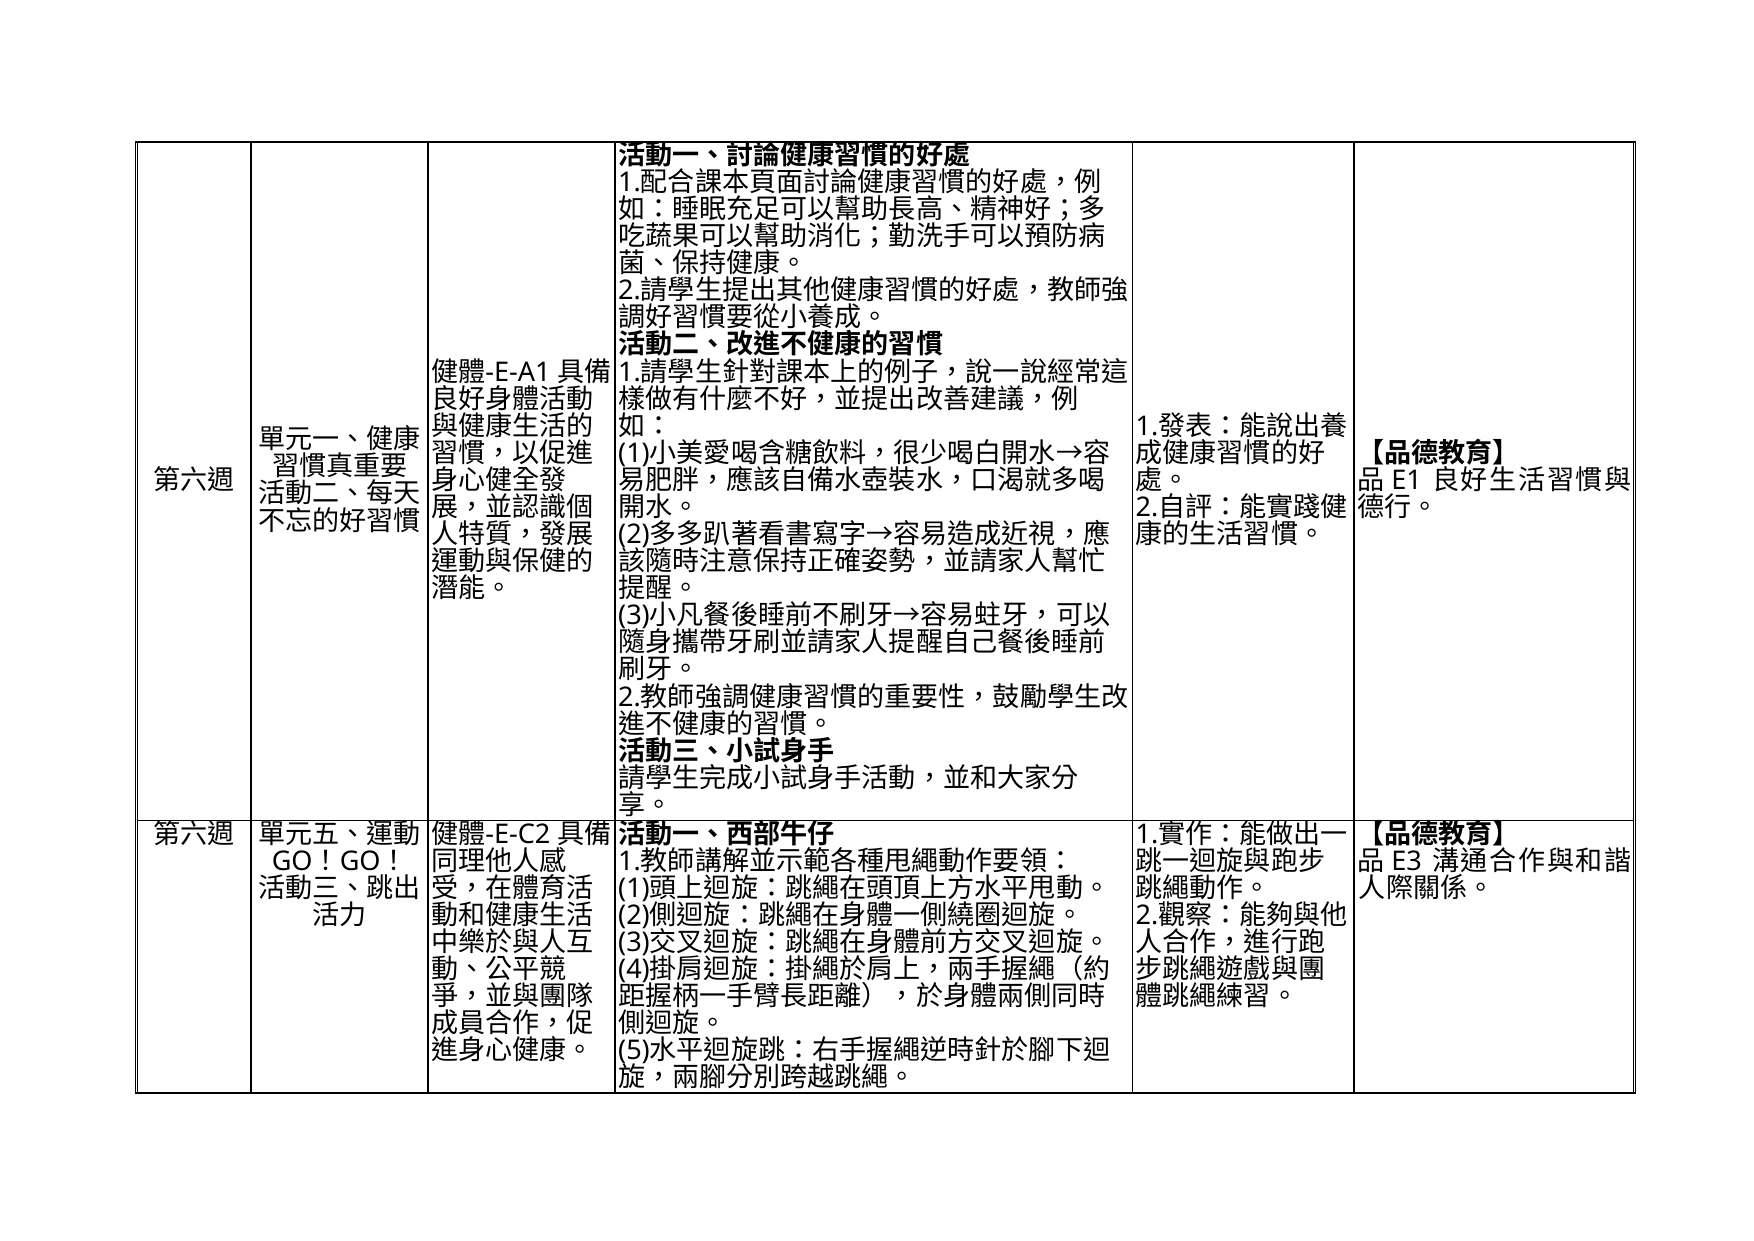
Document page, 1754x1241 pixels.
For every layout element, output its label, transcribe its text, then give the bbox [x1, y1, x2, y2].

table_cell 健體-E-A1 具備良好身體活動與健康生活的習慣，以促進身心健全發展，並認識個人特質，發展運動與保健的潛能。 [429, 143, 614, 820]
table_cell 活動一、討論健康習慣的好處 1.配合課本頁面討論健康習慣的好處，例如：睡眠充足可以幫助長高、精神好；多吃蔬果可以幫助消化；勤洗手可以預防病菌、保持健康。 2.請學生提出其他健康習慣的好處，教師強調好習慣要從小養成。 活動二、改進不健康的習慣 1.請學生針對課本上的例子，說一說經常這樣做有什麼不好，並提出改善建議，例如： (1)小美愛喝含糖飲料，很少喝白開水→容易肥胖，應該自備水壺裝水，口渴就多喝開水。 (2)多多趴著看書寫字→容易造成近視，應該隨時注意保持正確姿勢，並請家人幫忙提醒。 (3)小凡餐後睡前不刷牙→容易蛀牙，可以隨身攜帶牙刷並請家人提醒自己餐後睡前刷牙。 2.教師強調健康習慣的重要性，鼓勵學生改進不健康的習慣。 活動三、小試身手 請學生完成小試身手活動，並和大家分享。 [616, 143, 1132, 820]
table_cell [429, 821, 614, 1092]
table_cell 第六週 [138, 143, 250, 820]
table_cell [616, 821, 1132, 1092]
table_cell 1.發表：能說出養成健康習慣的好處。 2.自評：能實踐健康的生活習慣。 [1133, 143, 1353, 820]
table_cell 第六週 [138, 821, 250, 1092]
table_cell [1355, 821, 1633, 1092]
table_cell 單元一、健康習慣真重要 活動二、每天不忘的好習慣 [252, 143, 427, 820]
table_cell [1133, 821, 1353, 1092]
table_cell 【品德教育】 品E1 良好生活習慣與德行。 [1355, 143, 1633, 820]
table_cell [252, 821, 427, 1092]
